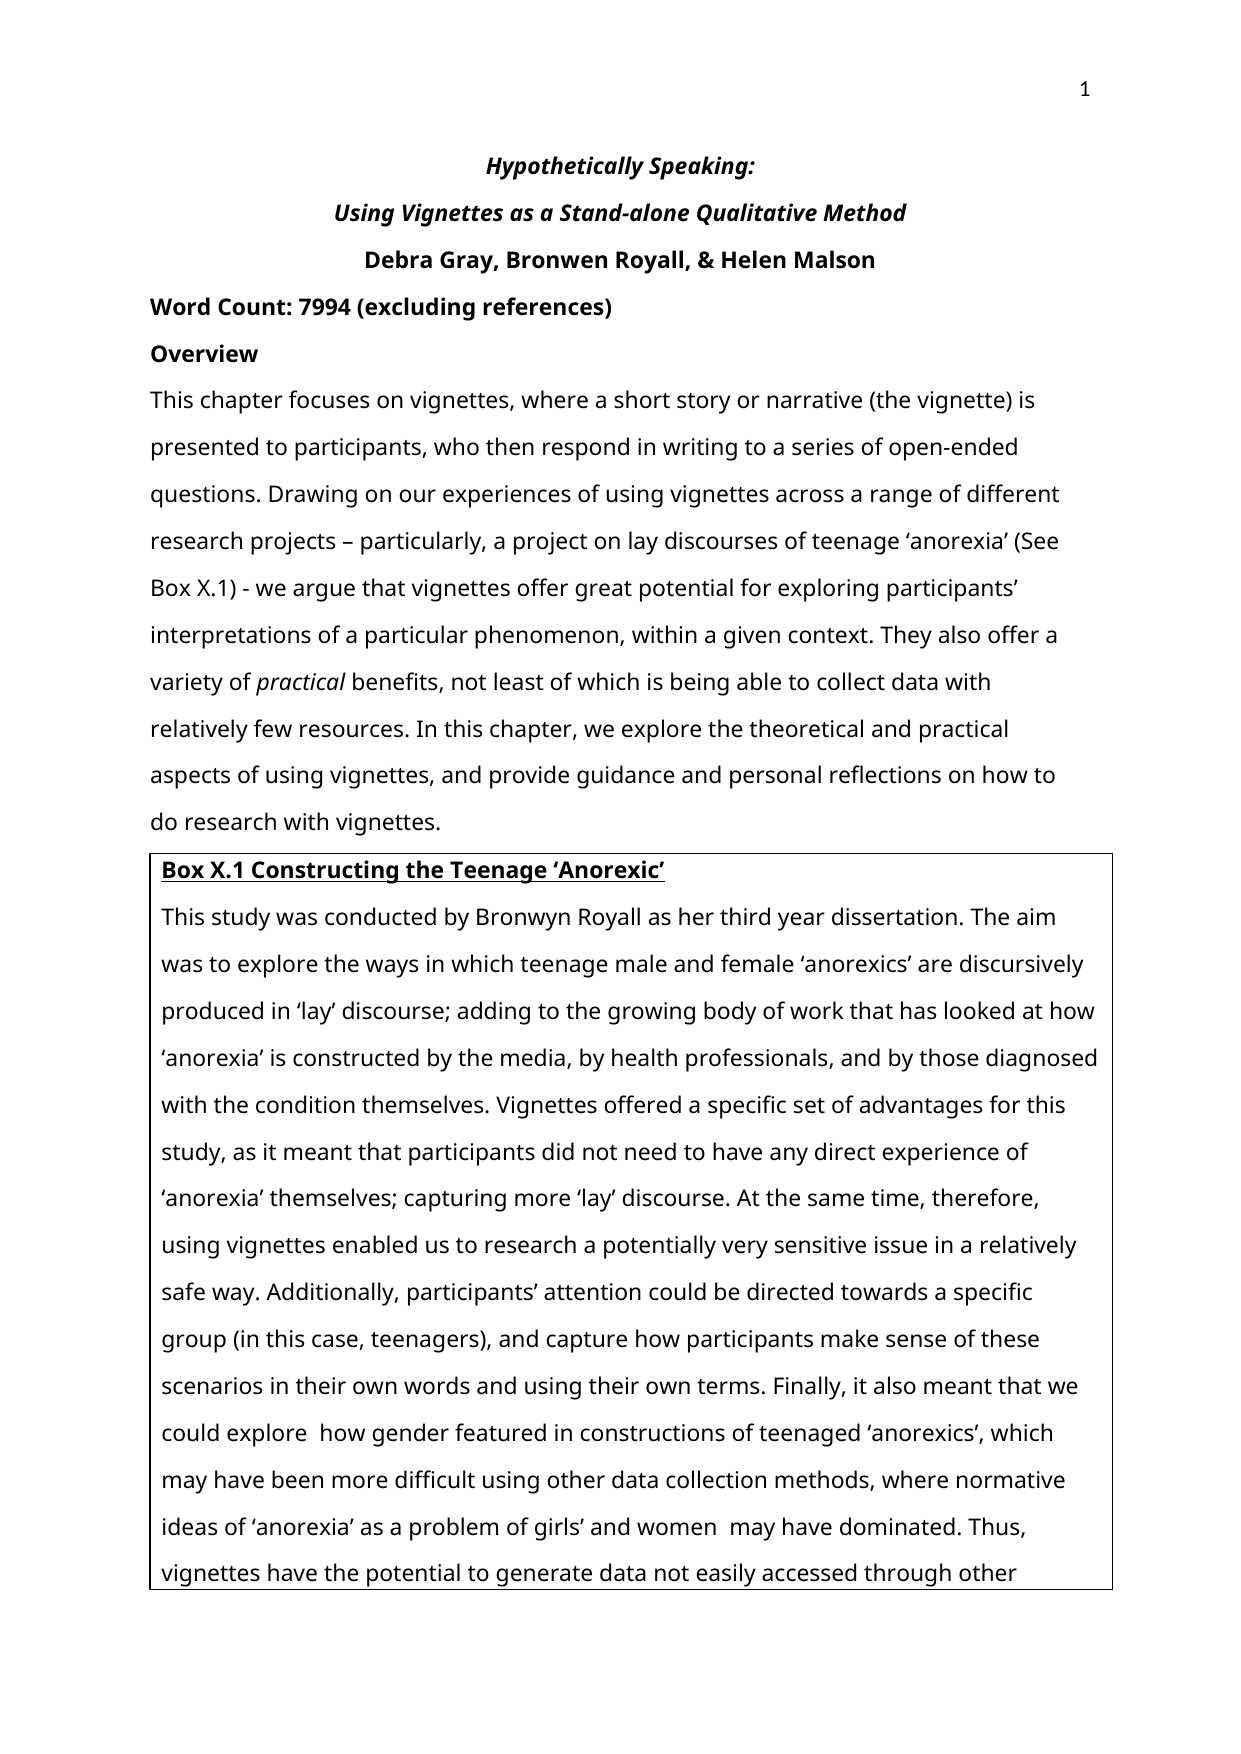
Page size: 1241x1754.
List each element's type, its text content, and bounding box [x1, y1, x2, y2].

text This chapter focuses on vignettes, where a short story or narrative (the vignette) is presented to participants, who then respond in writing to a series of open-ended questions. Drawing on our experiences of using vignettes across a range of different research projects – particularly, a project on lay discourses of teenage ‘anorexia’ (See Box X.1) - we argue that vignettes offer great potential for exploring participants’ interpretations of a particular phenomenon, within a given context. They also offer a variety of practical benefits, not least of which is being able to collect data with relatively few resources. In this chapter, we explore the theoretical and practical aspects of using vignettes, and provide guidance and personal reflections on how to do research with vignettes. [150, 384, 1090, 837]
text Word Count: 7994 (excluding references) [150, 291, 1090, 322]
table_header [151, 854, 1112, 1588]
text Using Vignettes as a Stand-alone Qualitative Method [150, 197, 1090, 228]
text Hypothetically Speaking: [150, 150, 1090, 181]
text Overview [150, 337, 1090, 369]
text Debra Gray, Bronwen Royall, & Helen Malson [150, 244, 1090, 275]
